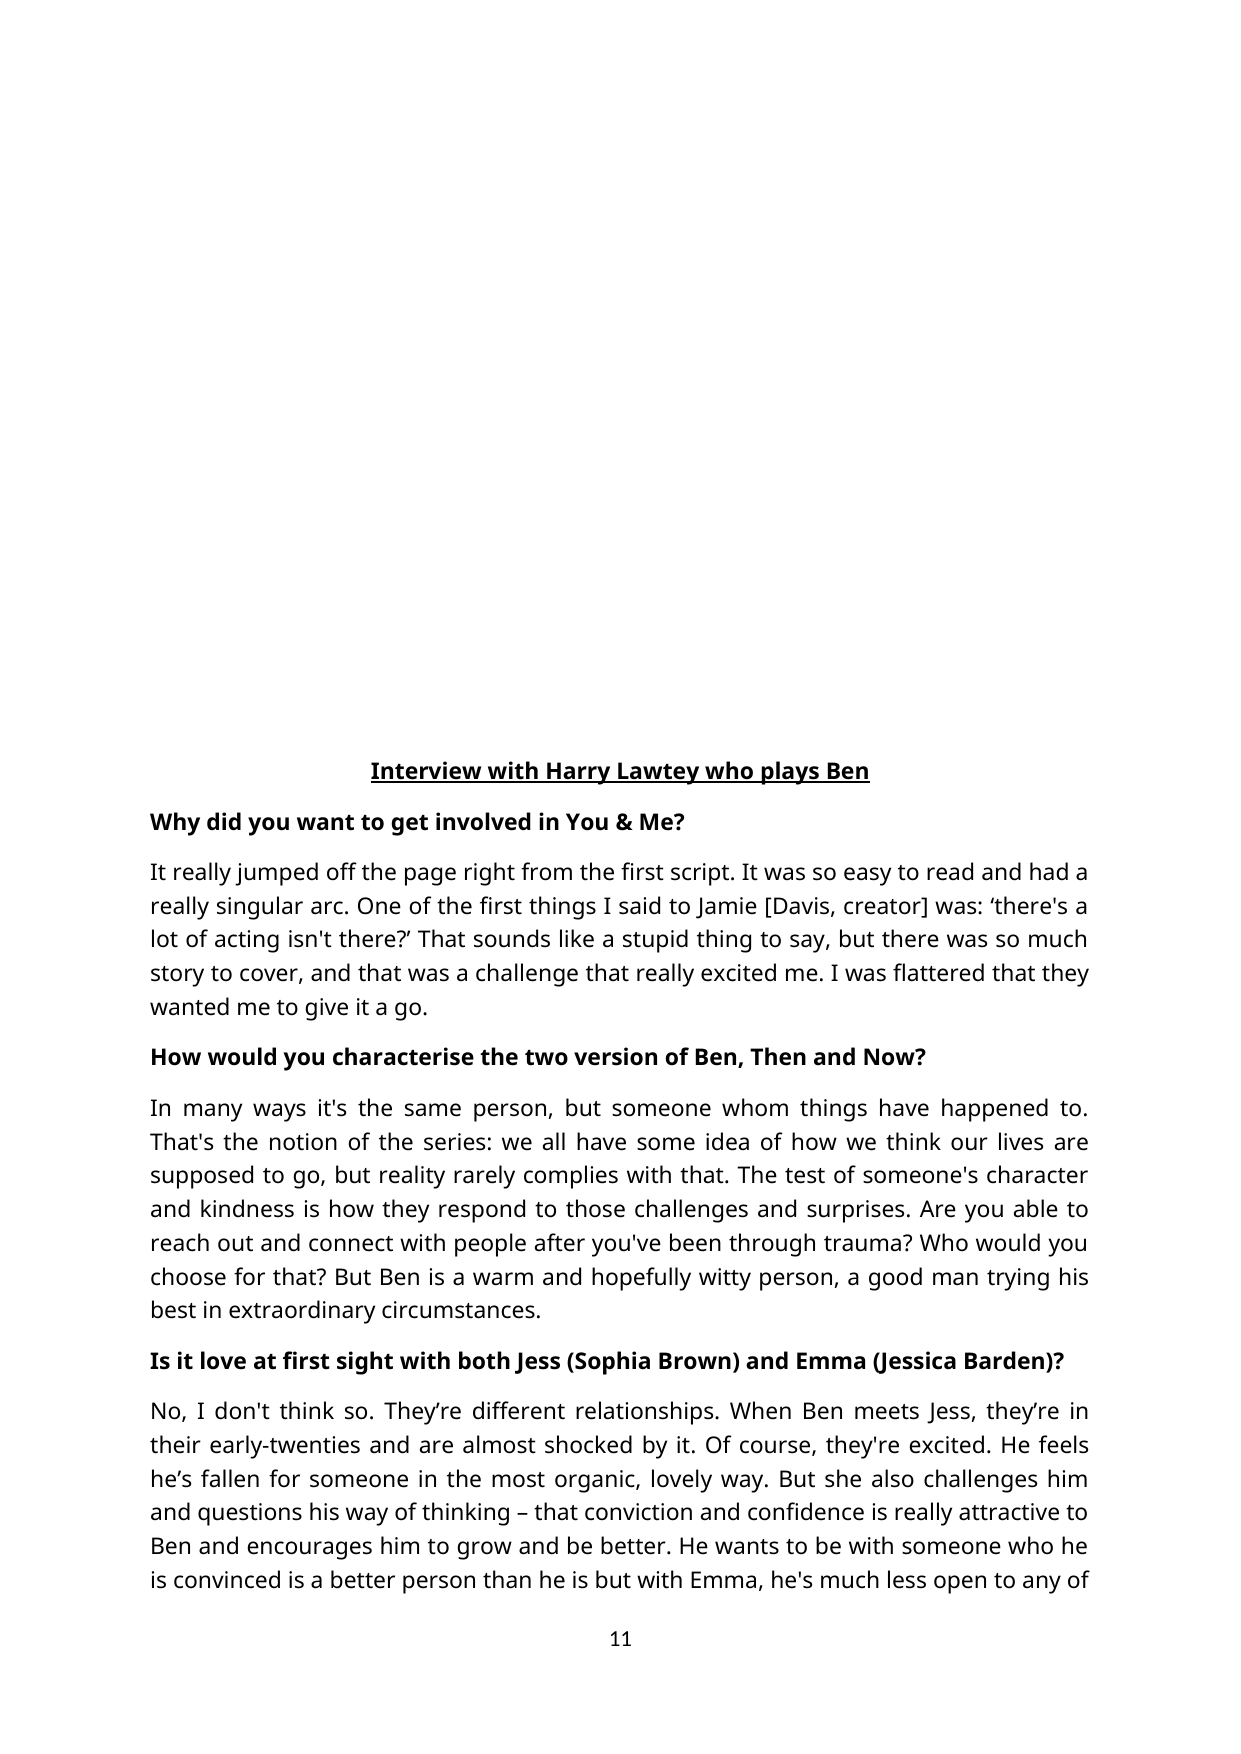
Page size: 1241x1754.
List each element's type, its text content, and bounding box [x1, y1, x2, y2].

text How would you characterise the two version of Ben, Then and Now? [150, 1041, 1090, 1072]
text In many ways it's the same person, but someone whom things have happened to. That's the notion of the series: we all have some idea of how we think our lives are supposed to go, but reality rarely complies with that. The test of someone's character and kindness is how they respond to those challenges and surprises. Are you able to reach out and connect with people after you've been through trauma? Who would you choose for that? But Ben is a warm and hopefully witty person, a good man trying his best in extraordinary circumstances. [150, 1092, 1090, 1325]
text It really jumped off the page right from the first script. It was so easy to read and had a really singular arc. One of the first things I said to Jamie [Davis, creator] was: ‘there's a lot of acting isn't there?’ That sounds like a stupid thing to say, but there was so much story to cover, and that was a challenge that really excited me. I was flattered that they wanted me to give it a go. [150, 856, 1090, 1022]
text Is it love at first sight with both Jess (Sophia Brown) and Emma (Jessica Barden)? [150, 1344, 1090, 1376]
text Interview with Harry Lawtey who plays Ben [150, 755, 1090, 786]
text Why did you want to get involved in You & Me? [150, 805, 1090, 837]
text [150, 1395, 1090, 1595]
